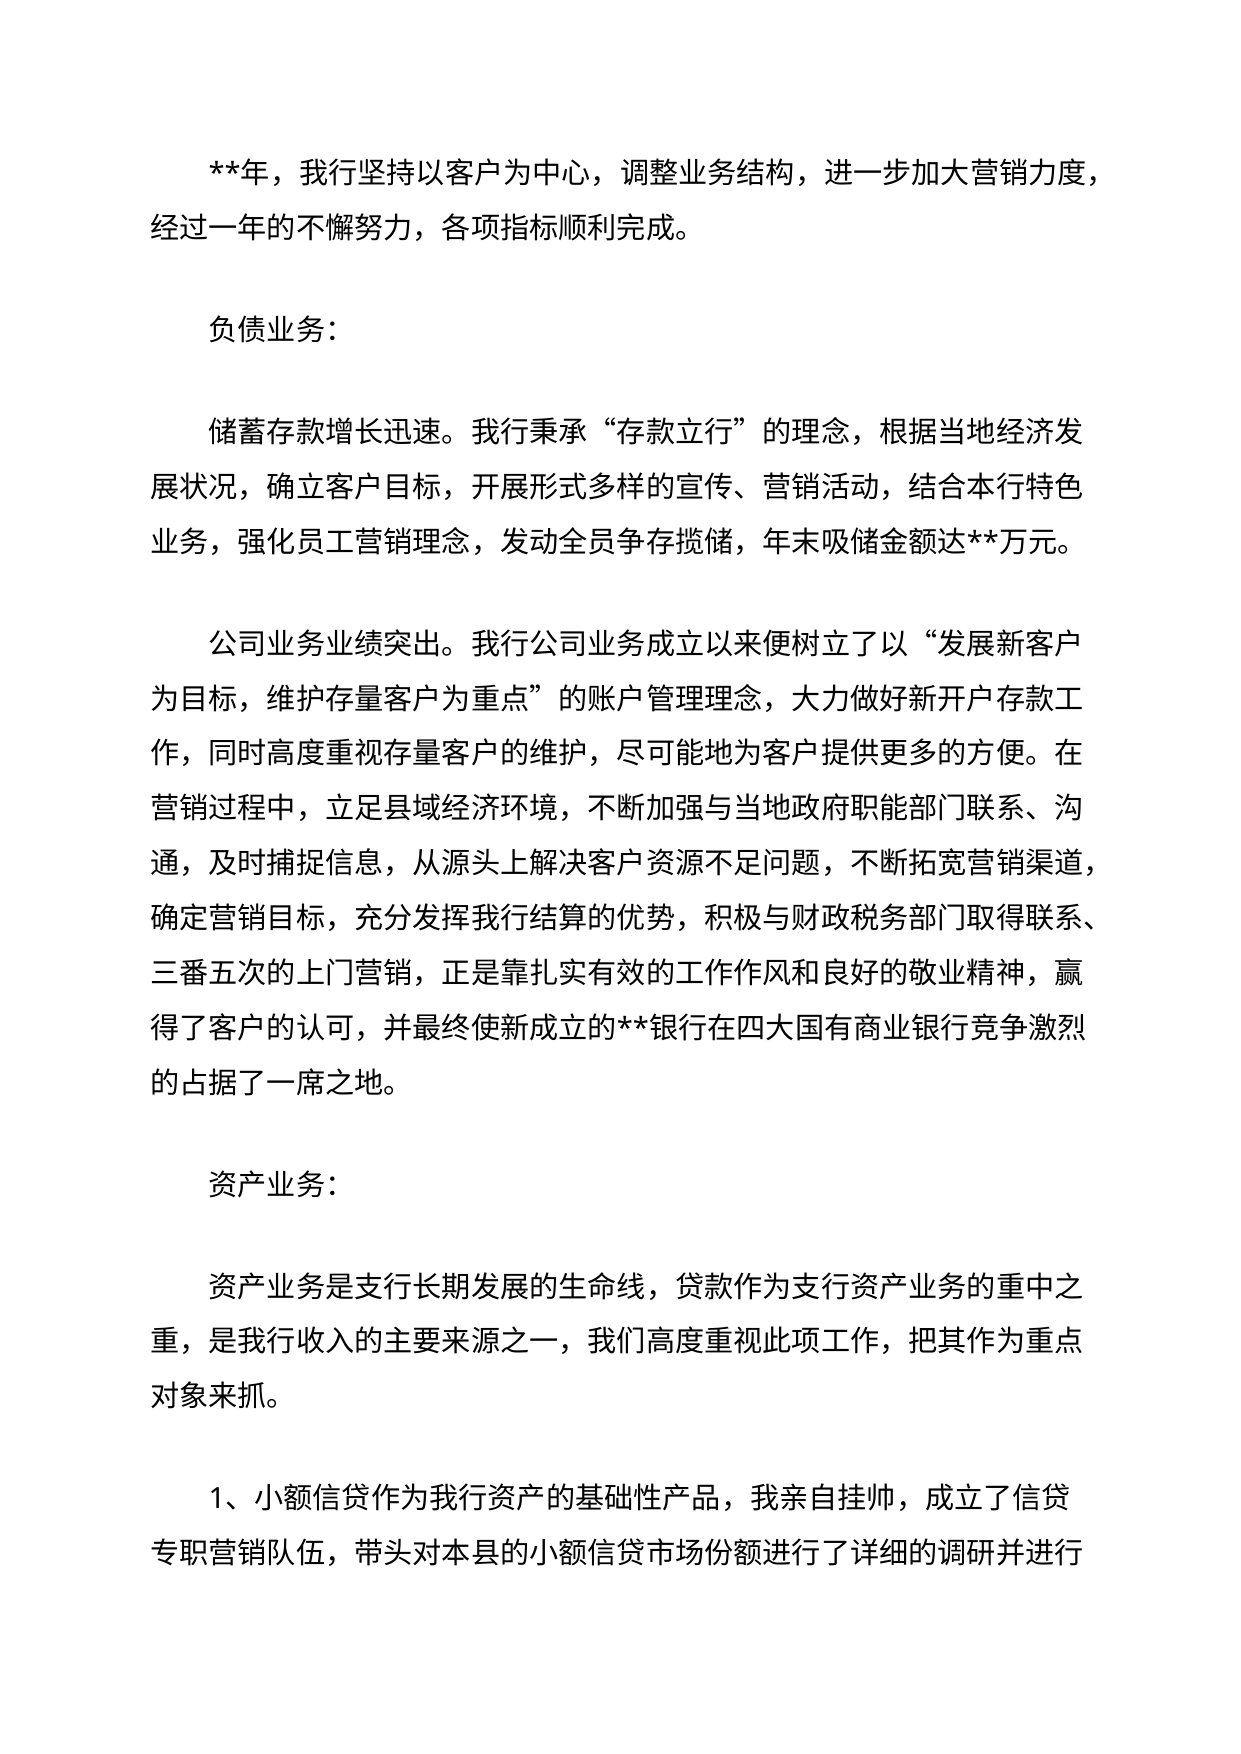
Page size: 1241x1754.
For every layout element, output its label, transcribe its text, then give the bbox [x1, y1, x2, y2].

text 储蓄存款增长迅速。我行秉承“存款立行”的理念，根据当地经济发展状况，确立客户目标，开展形式多样的宣传、营销活动，结合本行特色业务，强化员工营销理念，发动全员争存揽储，年末吸储金额达**万元。 [150, 408, 1090, 561]
text 负债业务： [150, 307, 1090, 349]
text 资产业务： [150, 1161, 1090, 1204]
text 资产业务是支行长期发展的生命线，贷款作为支行资产业务的重中之重，是我行收入的主要来源之一，我们高度重视此项工作，把其作为重点对象来抓。 [150, 1263, 1090, 1415]
text **年，我行坚持以客户为中心，调整业务结构，进一步加大营销力度，经过一年的不懈努力，各项指标顺利完成。 [150, 150, 1090, 247]
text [150, 1475, 1090, 1572]
text 公司业务业绩突出。我行公司业务成立以来便树立了以“发展新客户为目标，维护存量客户为重点”的账户管理理念，大力做好新开户存款工作，同时高度重视存量客户的维护，尽可能地为客户提供更多的方便。在营销过程中，立足县域经济环境，不断加强与当地政府职能部门联系、沟通，及时捕捉信息，从源头上解决客户资源不足问题，不断拓宽营销渠道，确定营销目标，充分发挥我行结算的优势，积极与财政税务部门取得联系、三番五次的上门营销，正是靠扎实有效的工作作风和良好的敬业精神，赢得了客户的认可，并最终使新成立的**银行在四大国有商业银行竞争激烈的占据了一席之地。 [150, 620, 1090, 1102]
